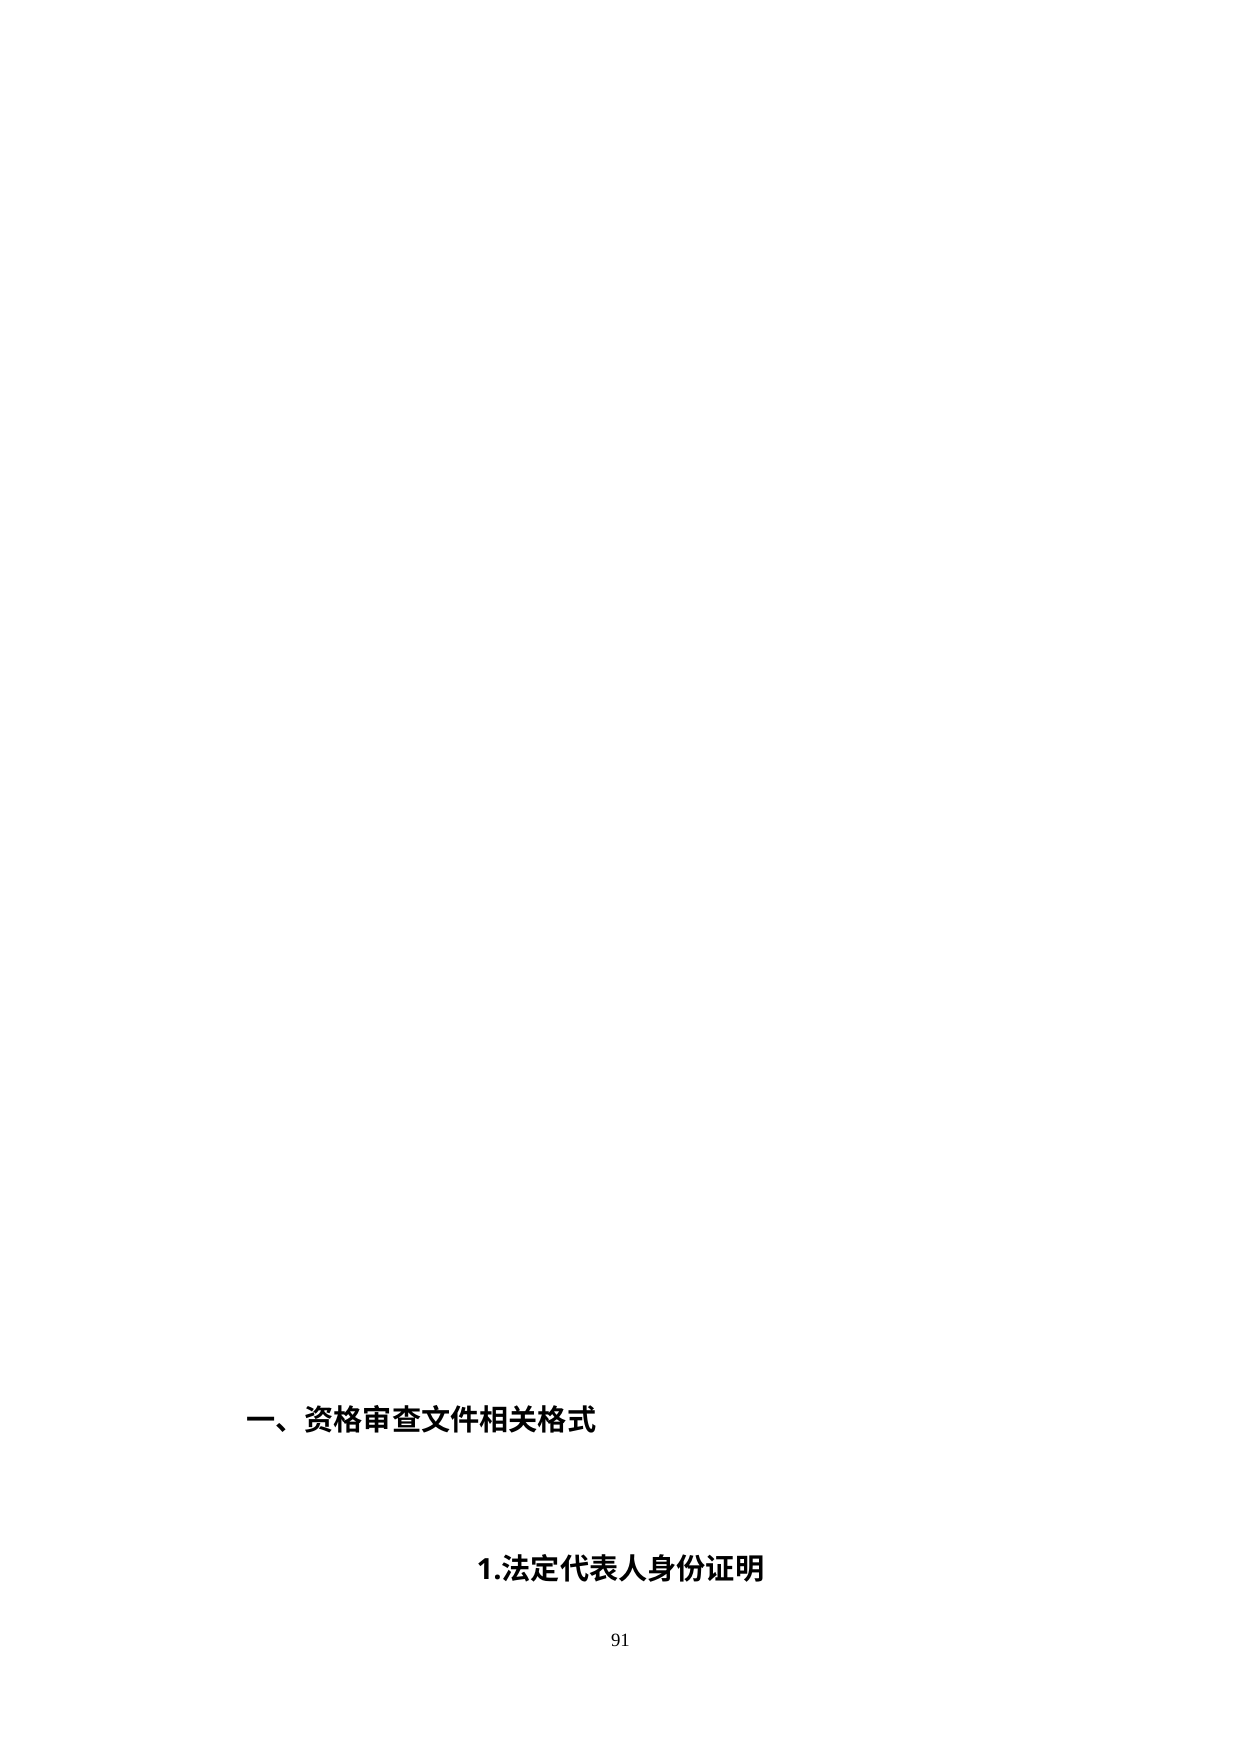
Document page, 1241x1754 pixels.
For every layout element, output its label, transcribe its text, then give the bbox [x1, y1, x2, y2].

text 一、资格审查文件相关格式 [187, 1397, 1053, 1439]
text 1.法定代表人身份证明 [187, 1545, 1053, 1588]
